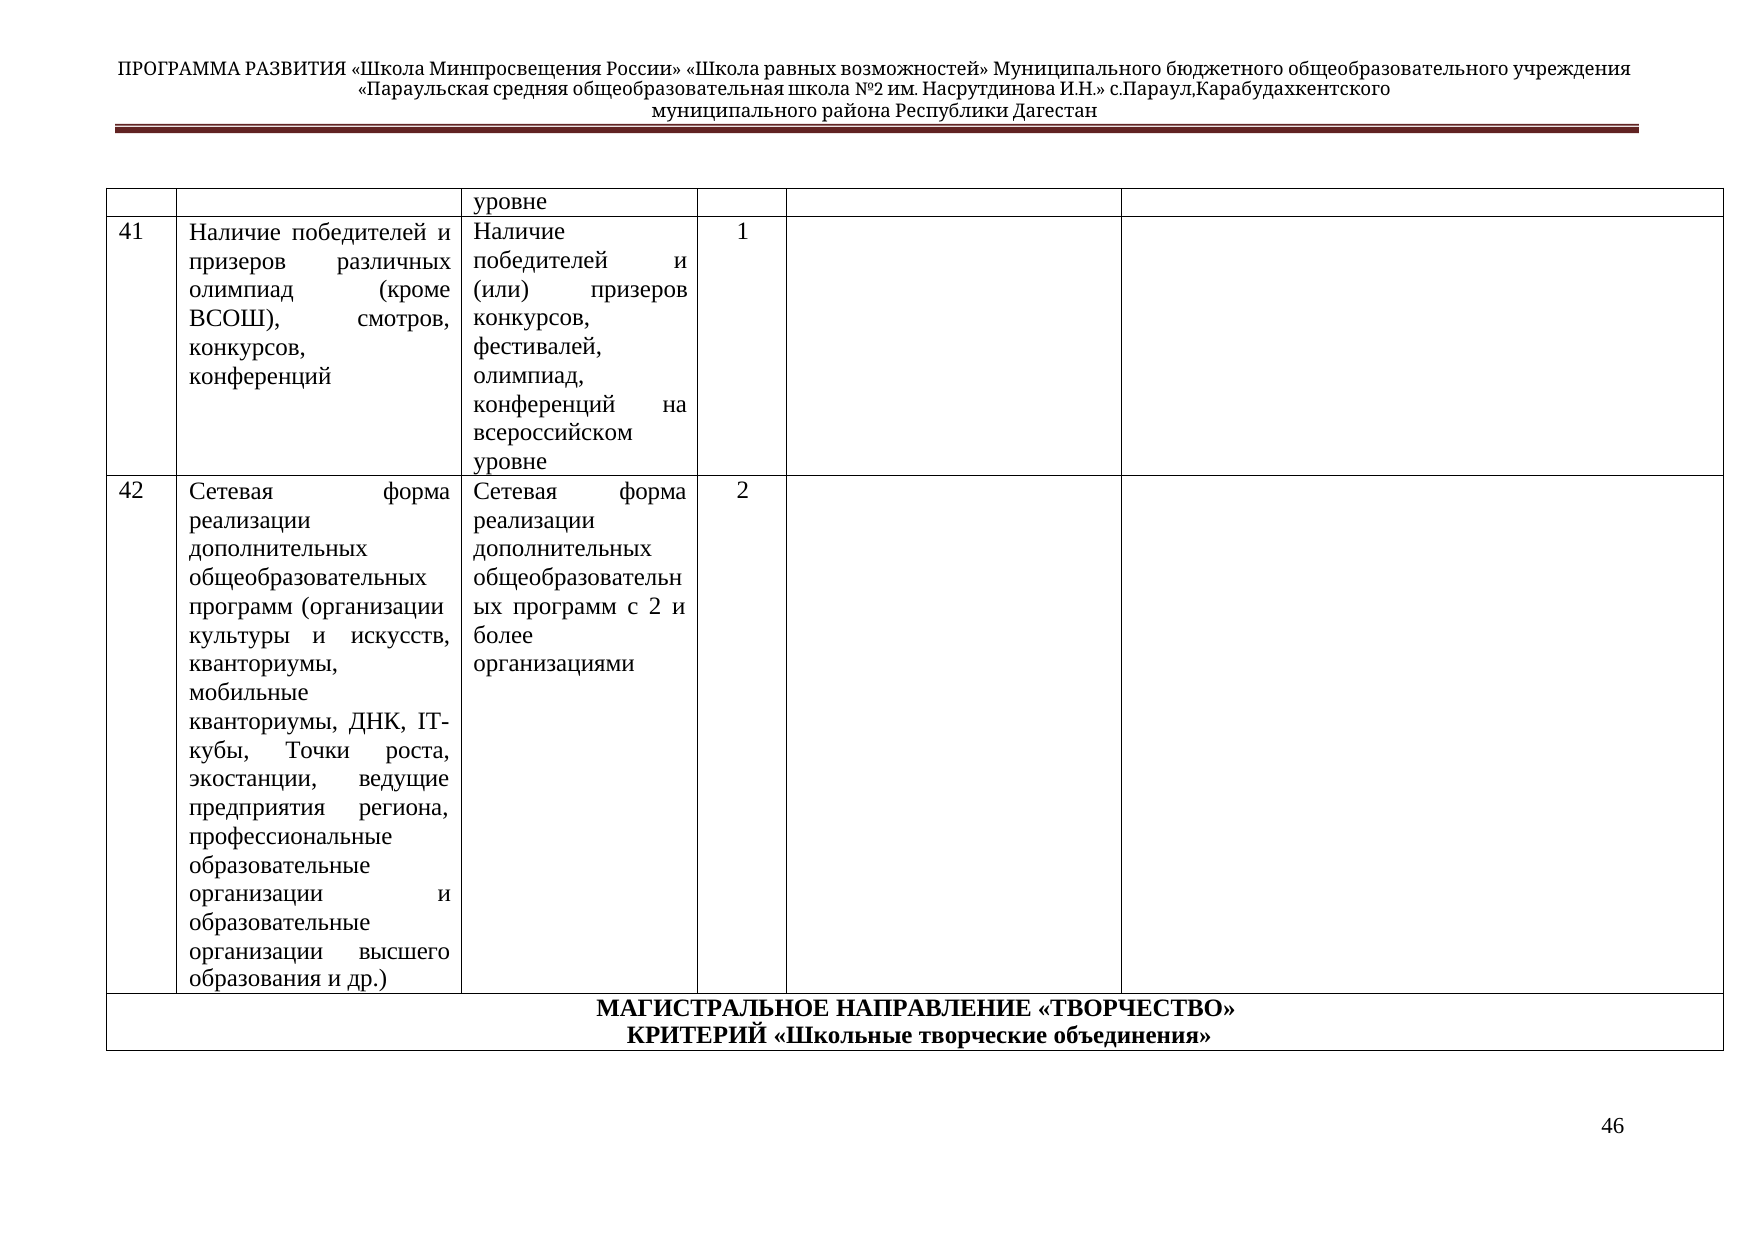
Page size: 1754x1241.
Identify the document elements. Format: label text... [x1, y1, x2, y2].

table_header [1122, 189, 1723, 216]
table_header [177, 189, 461, 216]
table_header [107, 189, 176, 216]
table_cell [787, 217, 1121, 475]
table_header [698, 189, 786, 216]
table_cell 2 [698, 476, 786, 992]
table_cell 41 [107, 217, 176, 475]
table_cell Сетевая форма реализации дополнительных общеобразовательн ых программ с 2 и более организациями [462, 476, 697, 992]
table_cell [787, 476, 1121, 992]
table_cell Сетевая форма реализации дополнительных общеобразовательных программ (организации культуры и искусств, кванториумы, мобильные кванториумы, ДНК, IT- кубы, Точки роста, экостанции, ведущие предприятия региона, профессиональные образовательные организации и образовательные организации высшего образования и др.) [177, 476, 461, 992]
table_cell [1122, 217, 1723, 475]
table_cell [1122, 476, 1723, 992]
table_header уровне [462, 189, 697, 216]
table_header [787, 189, 1121, 216]
table_cell Наличие победителей и (или) призеров конкурсов, фестивалей, олимпиад, конференций на всероссийском уровне [462, 217, 697, 475]
table_cell Наличие победителей и призеров различных олимпиад (кроме ВСОШ), смотров, конкурсов, конференций [177, 217, 461, 475]
table_cell МАГИСТРАЛЬНОЕ НАПРАВЛЕНИЕ «ТВОРЧЕСТВО» КРИТЕРИЙ «Школьные творческие объединения» [107, 994, 1723, 1050]
table_cell 1 [698, 217, 786, 475]
table_cell 42 [107, 476, 176, 992]
